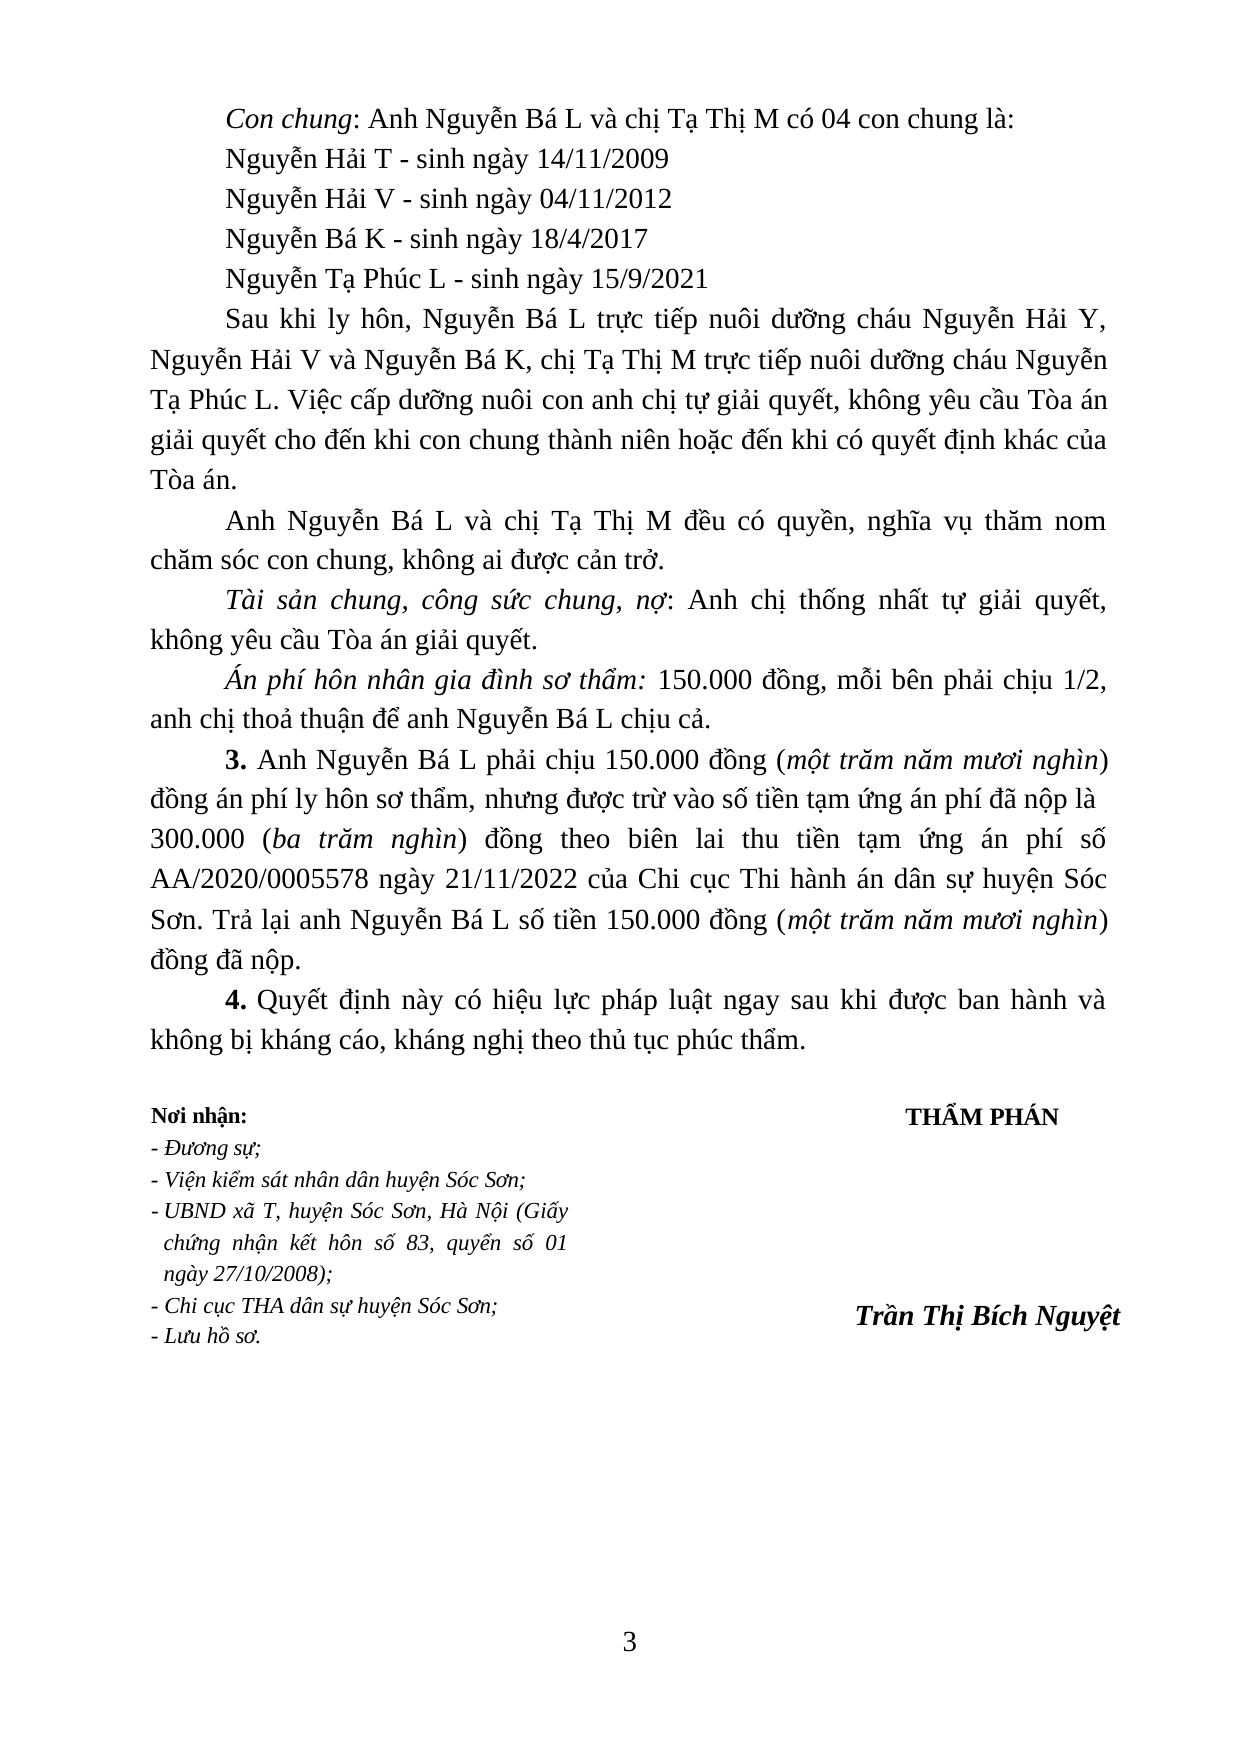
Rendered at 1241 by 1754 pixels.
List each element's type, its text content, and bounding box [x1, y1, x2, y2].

table_header Nơi nhận: Đương sự; Viện kiểm sát nhân dân huyện Sóc Sơn; UBND xã T, huyện Sóc Sơn, Hà Nội (Giấy chứng nhận kết hôn số 83, quyển số 01 ngày 27/10/2008); Chi cục THA dân sự huyện Sóc Sơn; Lưu hồ sơ. [146, 1103, 711, 1350]
text Tài sản chung, công sức chung, nợ: Anh chị thống nhất tự giải quyết, không yêu cầu Tòa án giải quyết. [150, 582, 1108, 656]
text Án phí hôn nhân gia đình sơ thẩm: 150.000 đồng, mỗi bên phải chịu 1/2, anh chị thoả thuận để anh Nguyễn Bá L chịu cả. [150, 662, 1108, 735]
text Sau khi ly hôn, Nguyễn Bá L trực tiếp nuôi dưỡng cháu Nguyễn Hải Y, Nguyễn Hải V và Nguyễn Bá K, chị Tạ Thị M trực tiếp nuôi dưỡng cháu Nguyễn Tạ Phúc L. Việc cấp dưỡng nuôi con anh chị tự giải quyết, không yêu cầu Tòa án giải quyết cho đến khi con chung thành niên hoặc đến khi có quyết định khác của Tòa án. [150, 302, 1108, 496]
list Quyết định này có hiệu lực pháp luật ngay sau khi được ban hành và không bị kháng cáo, kháng nghị theo thủ tục phúc thẩm. [150, 982, 1108, 1055]
text 300.000 (ba trăm nghìn) đồng theo biên lai thu tiền tạm ứng án phí số AA/2020/0005578 ngày 21/11/2022 của Chi cục Thi hành án dân sự huyện Sóc Sơn. Trả lại anh Nguyễn Bá L số tiền 150.000 đồng (một trăm năm mươi nghìn) đồng đã nộp. [150, 821, 1108, 976]
table_header THẨM PHÁN Trần Thị Bích Nguyệt [711, 1103, 1125, 1350]
text Nguyễn Hải V - sinh ngày 04/11/2012 Nguyễn Bá K - sinh ngày 18/4/2017 Nguyễn Tạ Phúc L - sinh ngày 15/9/2021 [225, 181, 738, 295]
list Anh Nguyễn Bá L phải chịu 150.000 đồng (một trăm năm mươi nghìn) đồng án phí ly hôn sơ thẩm, nhưng được trừ vào số tiền tạm ứng án phí đã nộp là [150, 742, 1108, 815]
text Con chung: Anh Nguyễn Bá L và chị Tạ Thị M có 04 con chung là: Nguyễn Hải T - sinh ngày 14/11/2009 [225, 101, 1100, 174]
text Anh Nguyễn Bá L và chị Tạ Thị M đều có quyền, nghĩa vụ thăm nom chăm sóc con chung, không ai được cản trở. [150, 503, 1108, 576]
